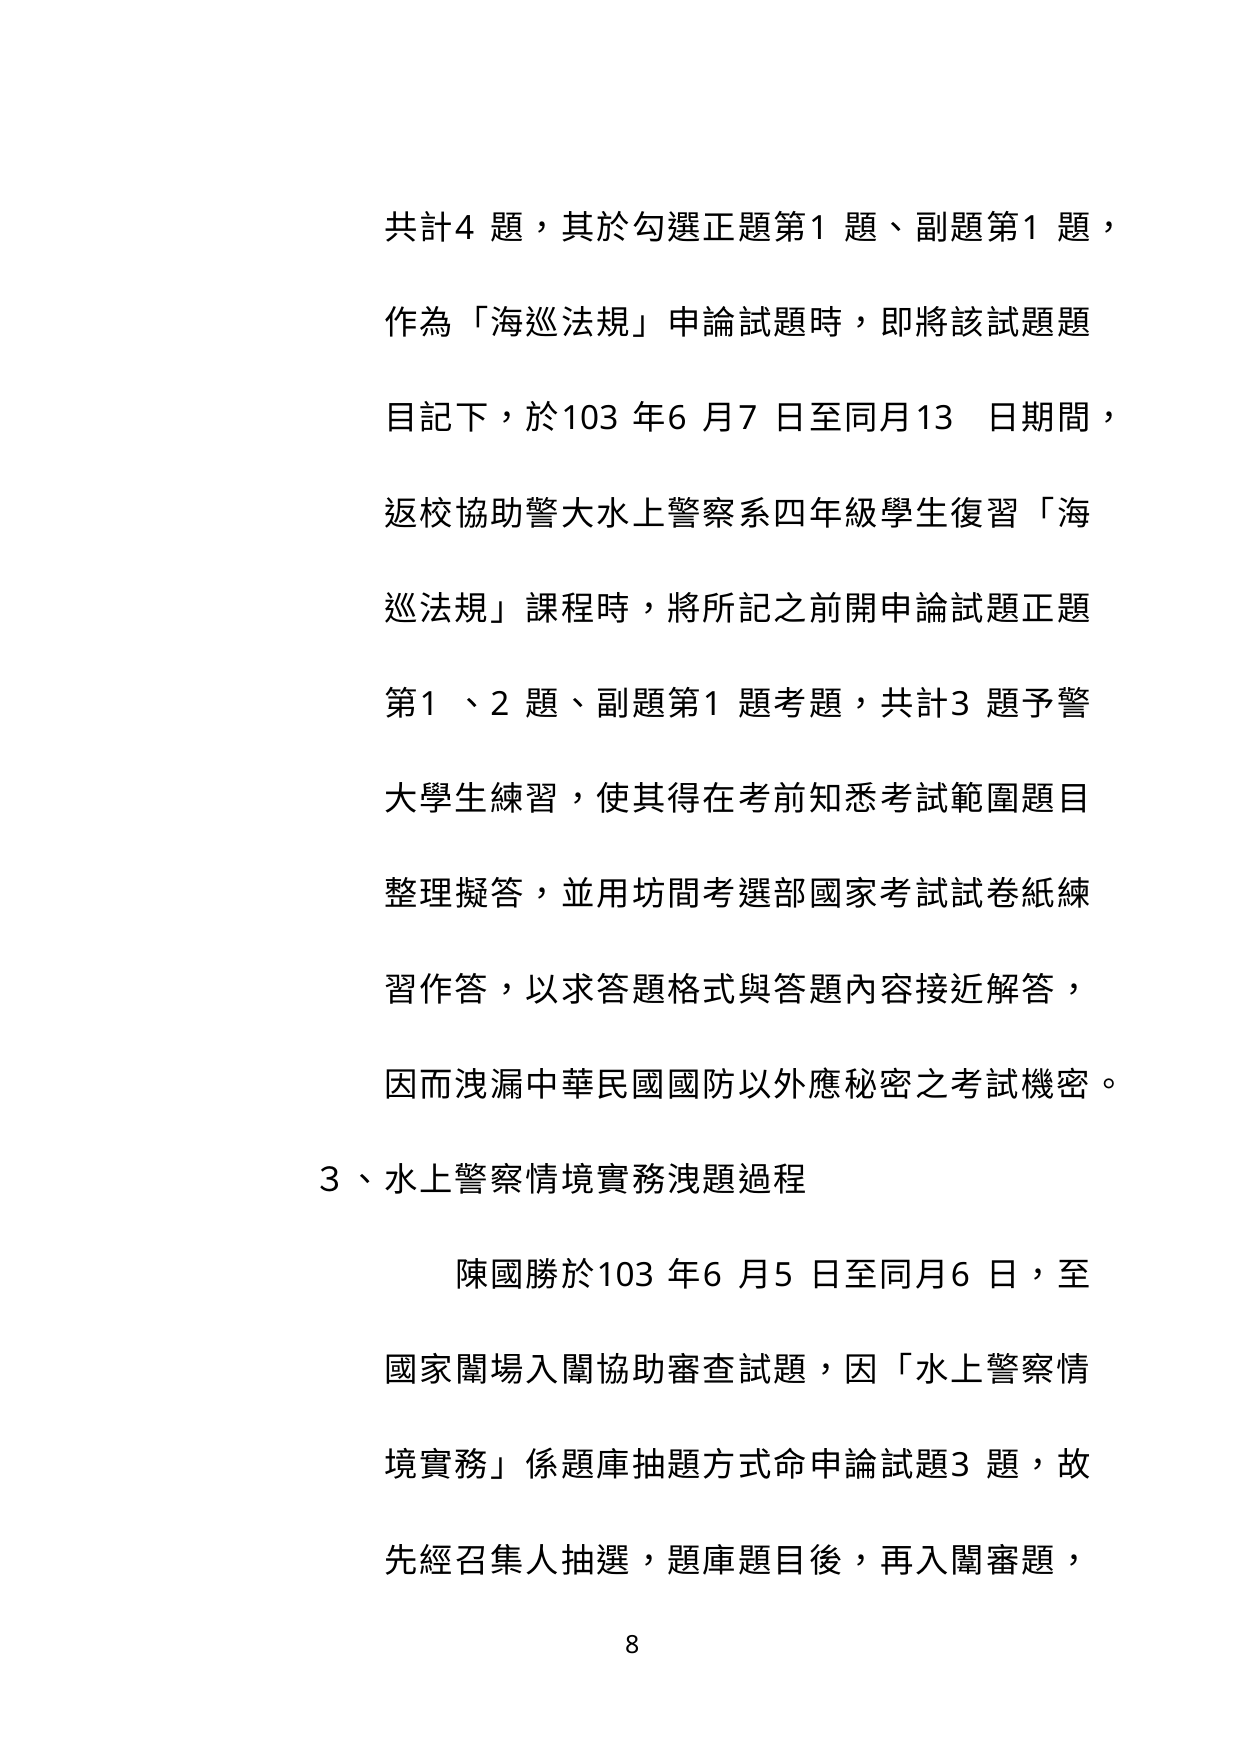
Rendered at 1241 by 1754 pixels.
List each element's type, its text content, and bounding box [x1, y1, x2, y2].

subtitle 水上警察情境實務洩題過程 [280, 1129, 1092, 1224]
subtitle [353, 177, 1092, 1129]
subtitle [353, 1224, 1092, 1605]
